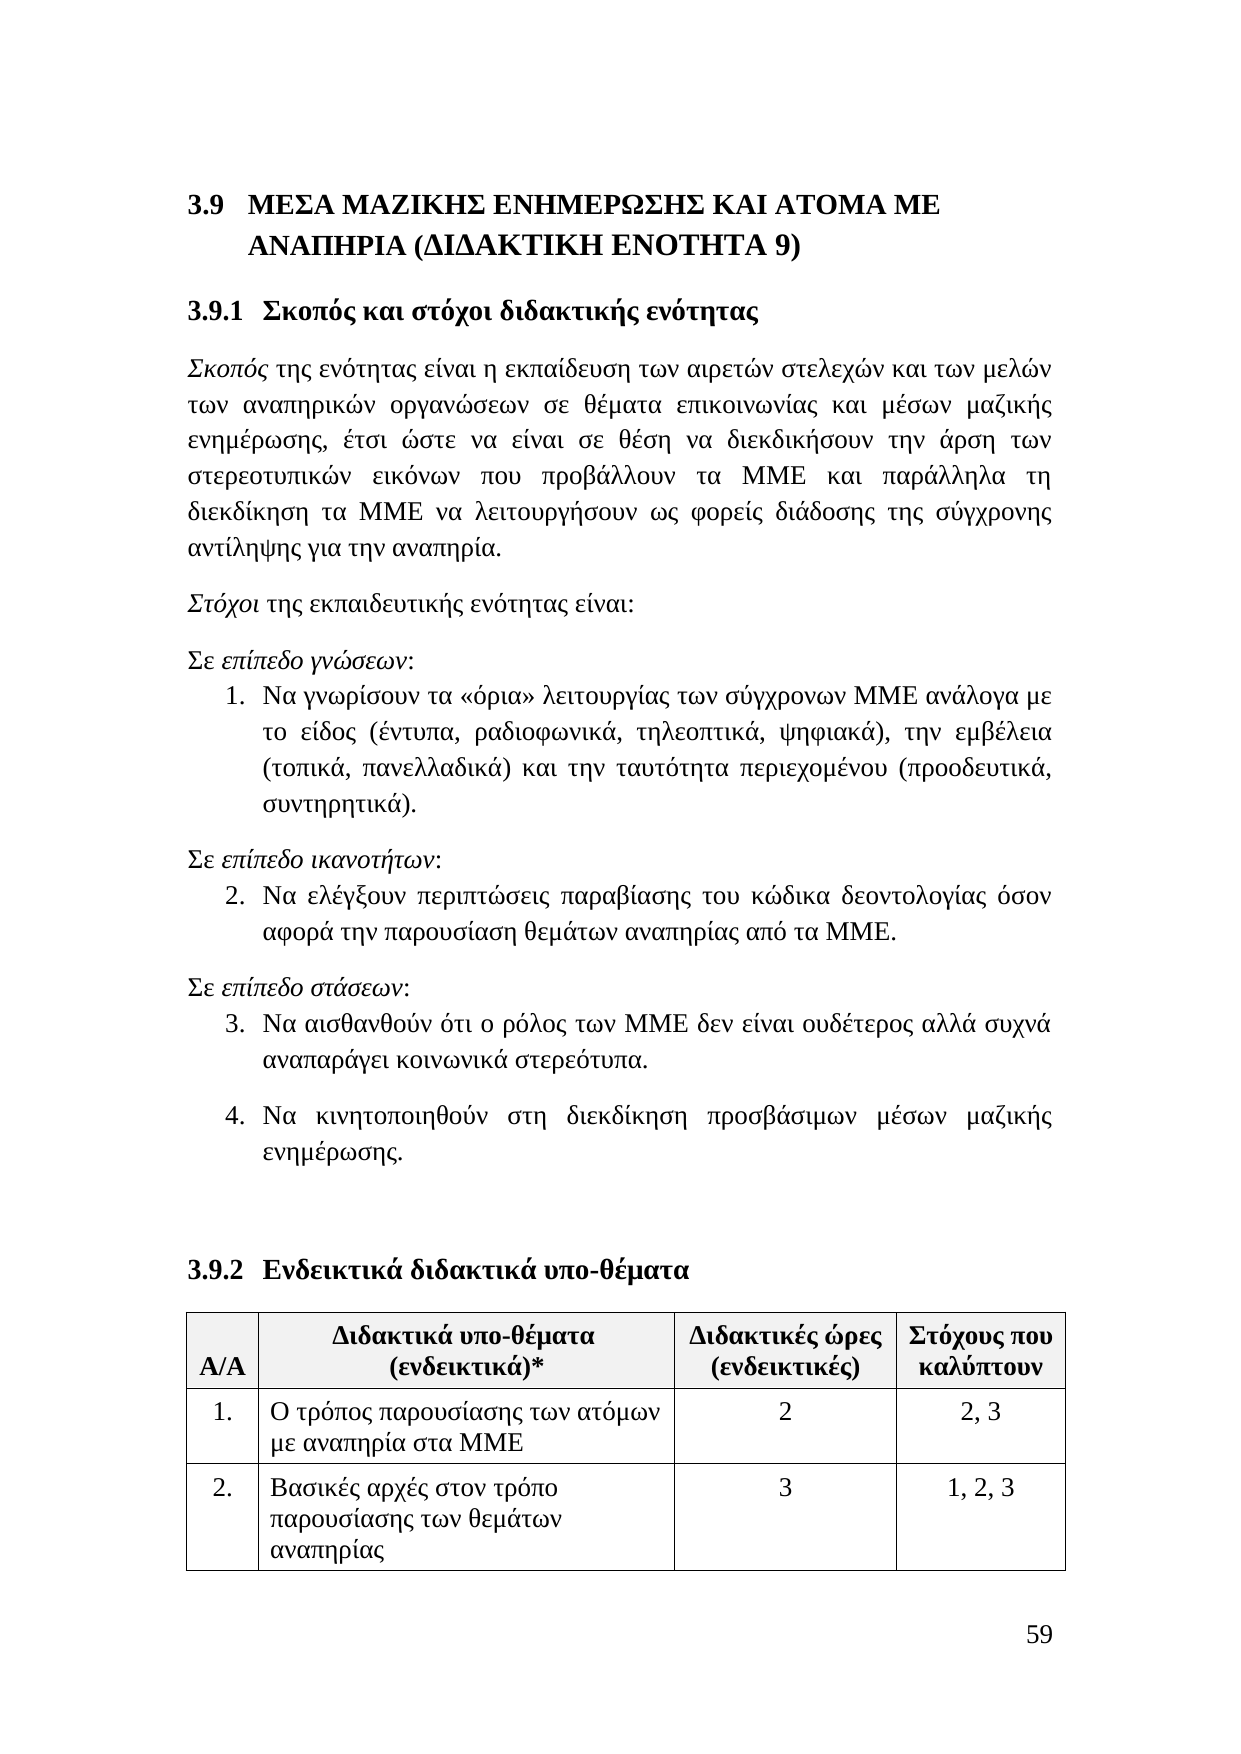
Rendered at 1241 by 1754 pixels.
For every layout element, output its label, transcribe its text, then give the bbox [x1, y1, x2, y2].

table_cell Βασικές αρχές στον τρόπο παρουσίασης των θεμάτων αναπηρίας [259, 1464, 674, 1570]
text Σκοπός της ενότητας είναι η εκπαίδευση των αιρετών στελεχών και των μελών των αναπηρικών οργανώσεων σε θέματα επικοινωνίας και μέσων μαζικής ενημέρωσης, έτσι ώστε να είναι σε θέση να διεκδικήσουν την άρση των στερεοτυπικών εικόνων που προβάλλουν τα ΜΜΕ και παράλληλα τη διεκδίκηση τα ΜΜΕ να λειτουργήσουν ως φορείς διάδοσης της σύγχρονης αντίληψης για την αναπηρία. [187, 352, 1053, 562]
subtitle Ενδεικτικά διδακτικά υπο-θέματα [187, 1252, 1053, 1286]
text Σε επίπεδο γνώσεων: [187, 644, 1053, 675]
text Στόχοι της εκπαιδευτικής ενότητας είναι: [187, 587, 1053, 618]
table_cell 2 [675, 1389, 896, 1463]
list Να κινητοποιηθούν στη διεκδίκηση προσβάσιμων μέσων μαζικής ενημέρωσης. [225, 1099, 1053, 1166]
subtitle ΜΕΣΑ ΜΑΖΙΚΗΣ ΕΝΗΜΕΡΩΣΗΣ ΚΑΙ ΑΤΟΜΑ ΜΕ ΑΝΑΠΗΡΙΑ (ΔΙΔΑΚΤΙΚΗ ΕΝΟΤΗΤΑ 9) [187, 187, 1053, 262]
list Να αισθανθούν ότι ο ρόλος των ΜΜΕ δεν είναι ουδέτερος αλλά συχνά αναπαράγει κοινωνικά στερεότυπα. [225, 1007, 1053, 1074]
list Να γνωρίσουν τα «όρια» λειτουργίας των σύγχρονων ΜΜΕ ανάλογα με το είδος (έντυπα, ραδιοφωνικά, τηλεοπτικά, ψηφιακά), την εμβέλεια (τοπικά, πανελλαδικά) και την ταυτότητα περιεχομένου (προοδευτικά, συντηρητικά). [225, 679, 1053, 818]
table_cell 2, 3 [897, 1389, 1065, 1463]
list Να ελέγξουν περιπτώσεις παραβίασης του κώδικα δεοντολογίας όσον αφορά την παρουσίαση θεμάτων αναπηρίας από τα ΜΜΕ. [225, 879, 1053, 946]
table_cell 2. [187, 1464, 258, 1570]
table_cell Ο τρόπος παρουσίασης των ατόμων με αναπηρία στα ΜΜΕ [259, 1389, 674, 1463]
table_header Στόχους που καλύπτουν [897, 1313, 1065, 1387]
text Σε επίπεδο ικανοτήτων: [187, 843, 1053, 874]
text Σε επίπεδο στάσεων: [187, 971, 1053, 1002]
table_cell 1, 2, 3 [897, 1464, 1065, 1570]
table_header Διδακτικές ώρες (ενδεικτικές) [675, 1313, 896, 1387]
table_header Α/Α [187, 1313, 258, 1387]
table_cell 1. [187, 1389, 258, 1463]
table_cell 3 [675, 1464, 896, 1570]
table_header Διδακτικά υπο-θέματα (ενδεικτικά)* [259, 1313, 674, 1387]
subtitle Σκοπός και στόχοι διδακτικής ενότητας [187, 293, 1053, 326]
